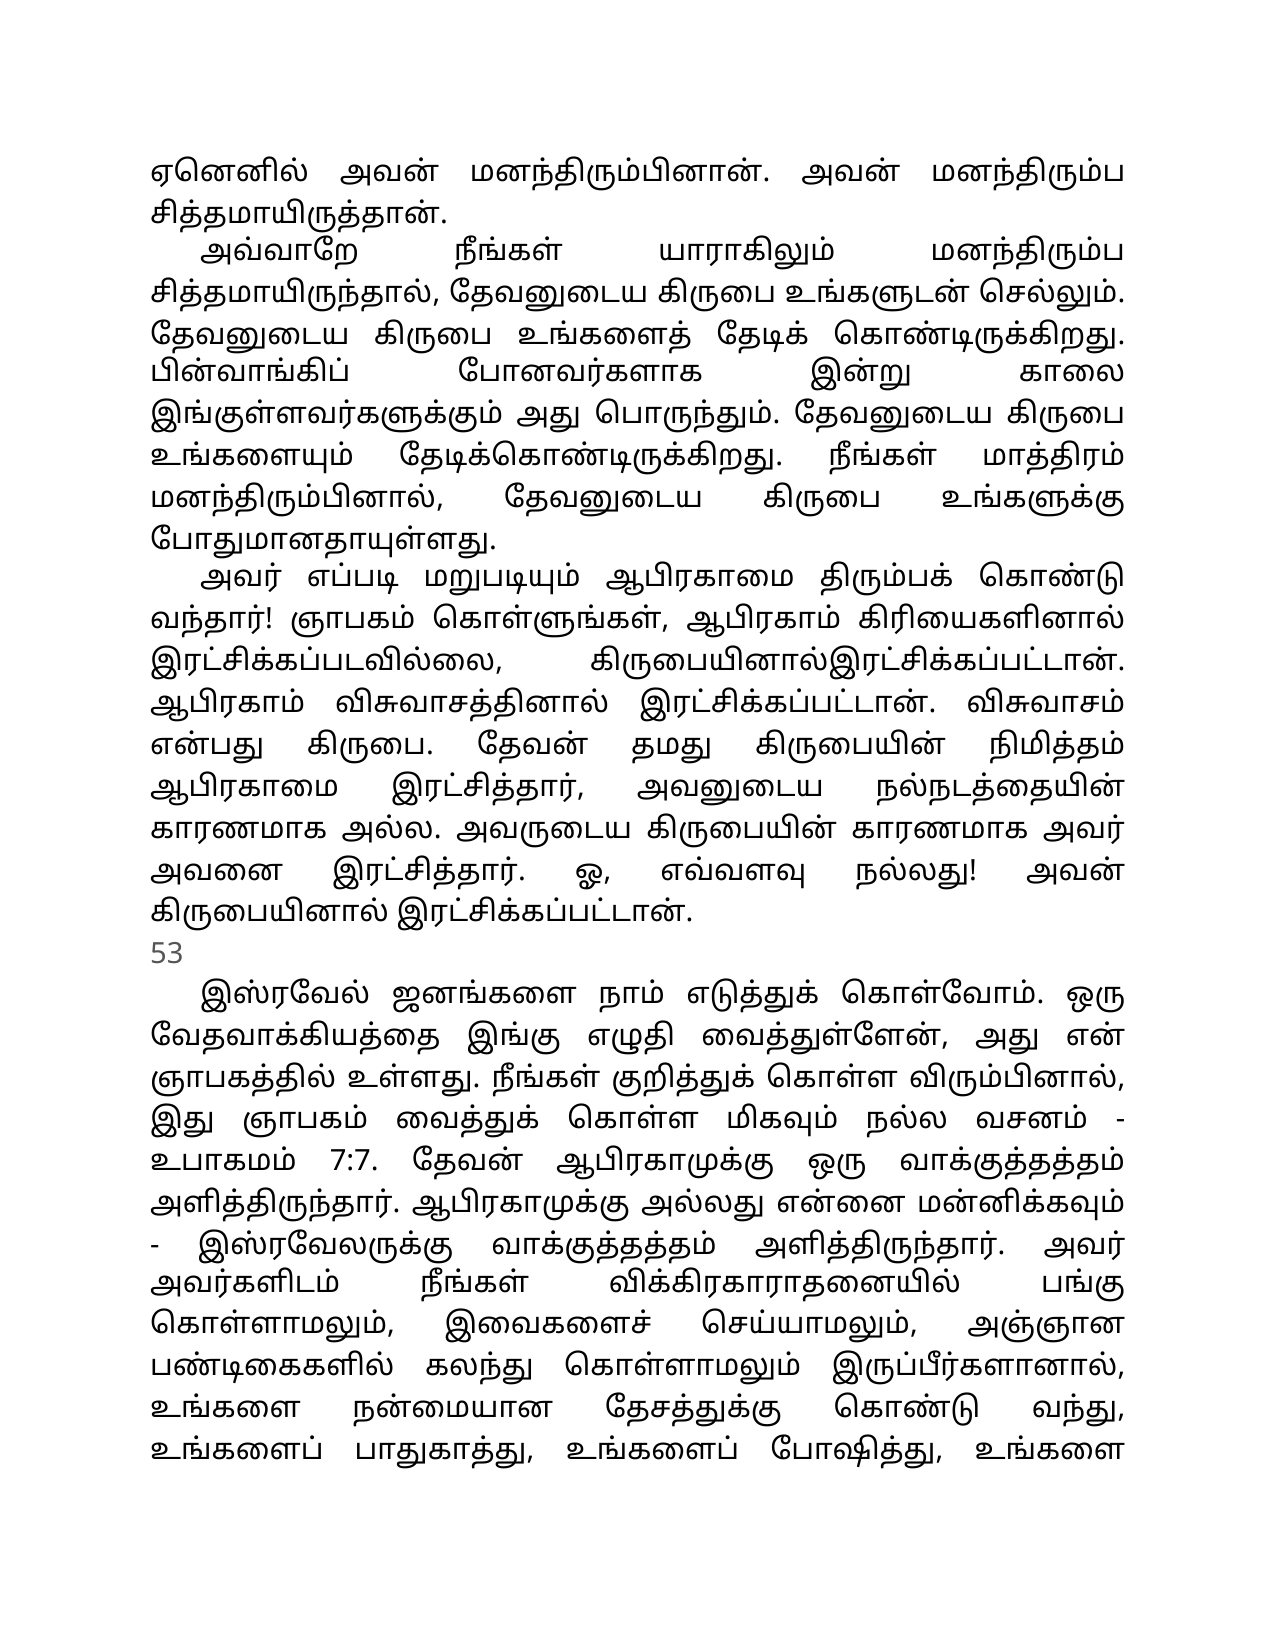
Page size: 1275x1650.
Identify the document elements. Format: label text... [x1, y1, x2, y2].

text அவ்வாறே நீங்கள் யாராகிலும் மனந்திரும்ப சித்தமாயிருந்தால், தேவனுடைய கிருபை உங்களுடன் செல்லும். தேவனுடைய கிருபை உங்களைத் தேடிக் கொண்டிருக்கிறது. பின்வாங்கிப் போனவர்களாக இன்று காலை இங்குள்ளவர்களுக்கும் அது பொருந்தும். தேவனுடைய கிருபை உங்களையும் தேடிக்கொண்டிருக்கிறது. நீங்கள் மாத்திரம் மனந்திரும்பினால், தேவனுடைய கிருபை உங்களுக்கு போதுமானதாயுள்ளது. [150, 234, 1125, 560]
text அவர் எப்படி மறுபடியும் ஆபிரகாமை திரும்பக் கொண்டு வந்தார்! ஞாபகம் கொள்ளுங்கள், ஆபிரகாம் கிரியைகளினால் இரட்சிக்கப்படவில்லை, கிருபையினால்இரட்சிக்கப்பட்டான். ஆபிரகாம் விசுவாசத்தினால் இரட்சிக்கப்பட்டான். விசுவாசம் என்பது கிருபை. தேவன் தமது கிருபையின் நிமித்தம் ஆபிரகாமை இரட்சித்தார், அவனுடைய நல்நடத்தையின் காரணமாக அல்ல. அவருடைய கிருபையின் காரணமாக அவர் அவனை இரட்சித்தார். ஓ, எவ்வளவு நல்லது! அவன் கிருபையினால் இரட்சிக்கப்பட்டான். [150, 560, 1125, 932]
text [150, 150, 1125, 234]
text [150, 972, 1125, 1470]
text 53 [150, 932, 1125, 972]
